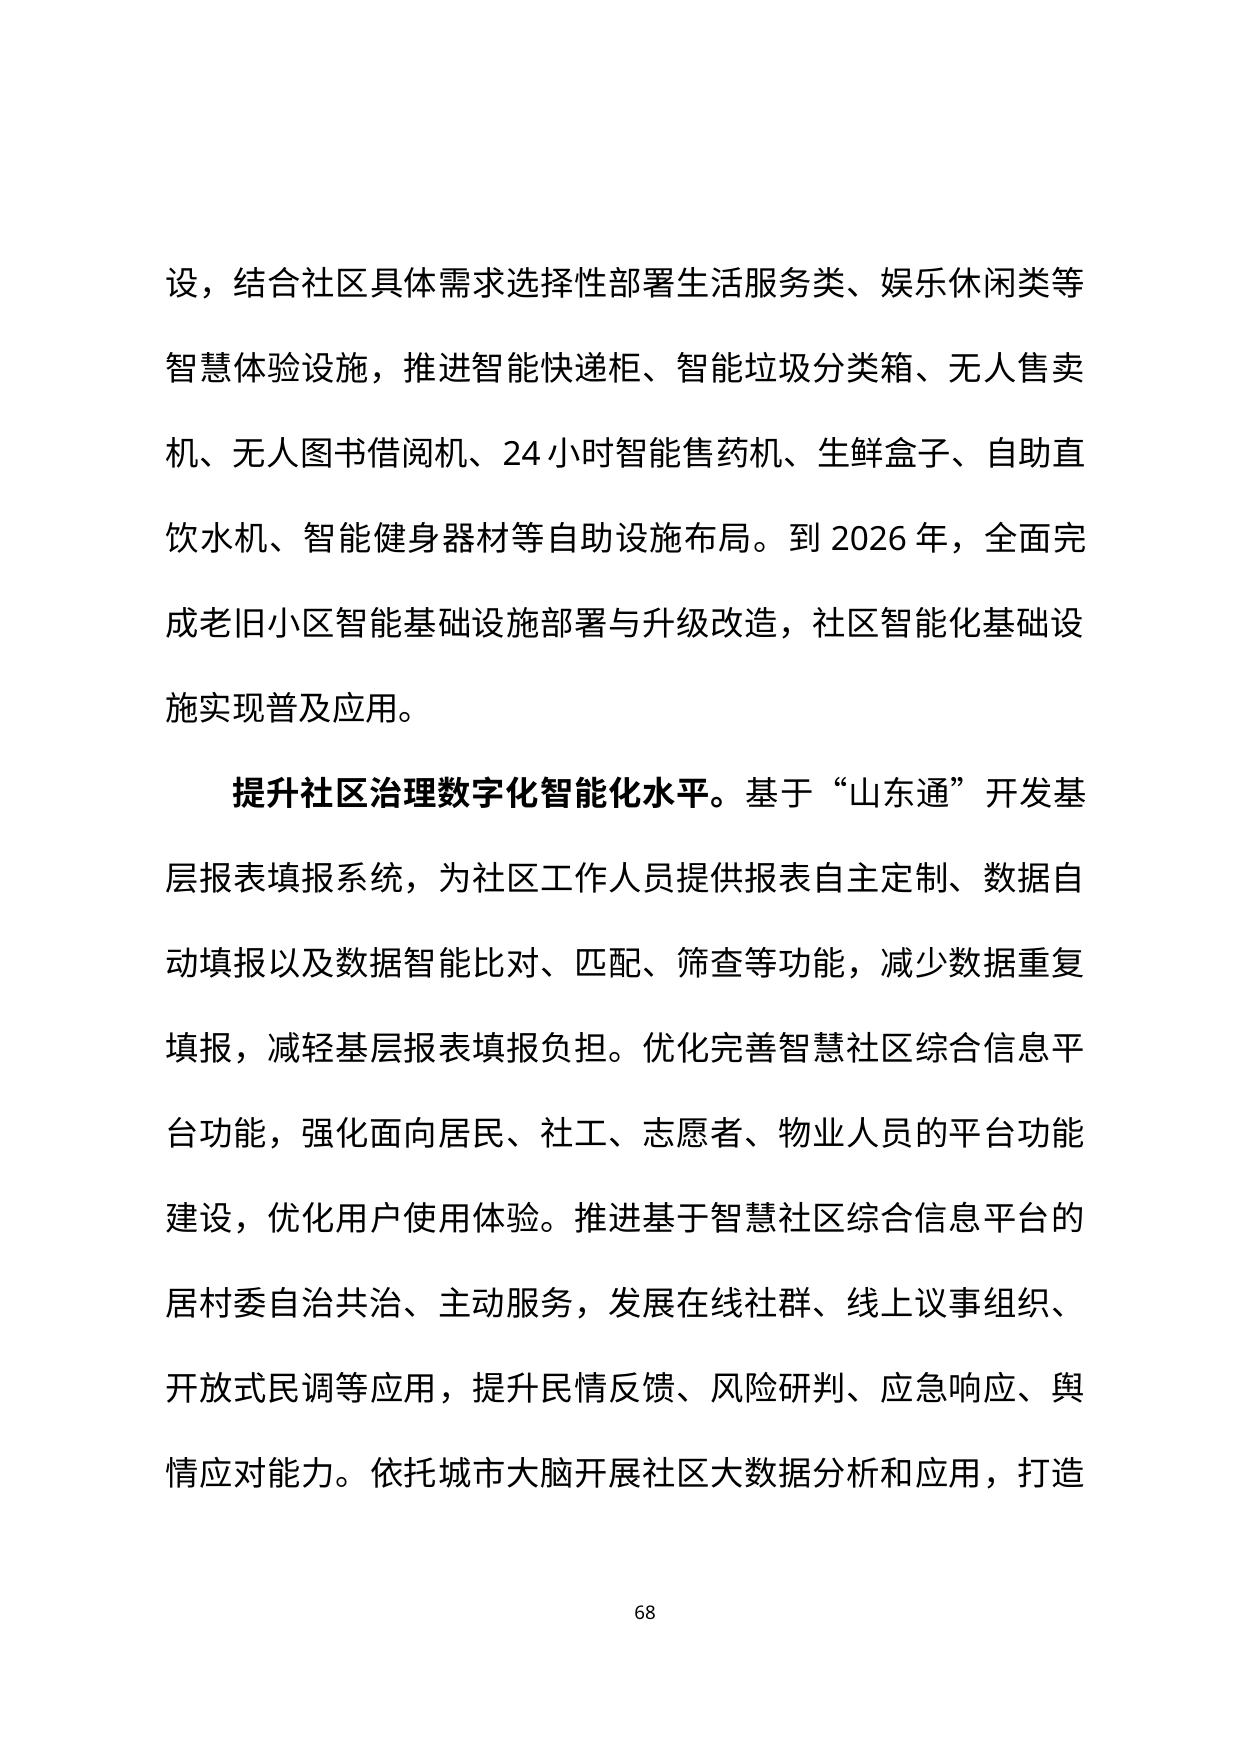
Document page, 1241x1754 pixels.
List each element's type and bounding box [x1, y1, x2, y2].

text [165, 239, 1087, 749]
text [165, 749, 1087, 1514]
